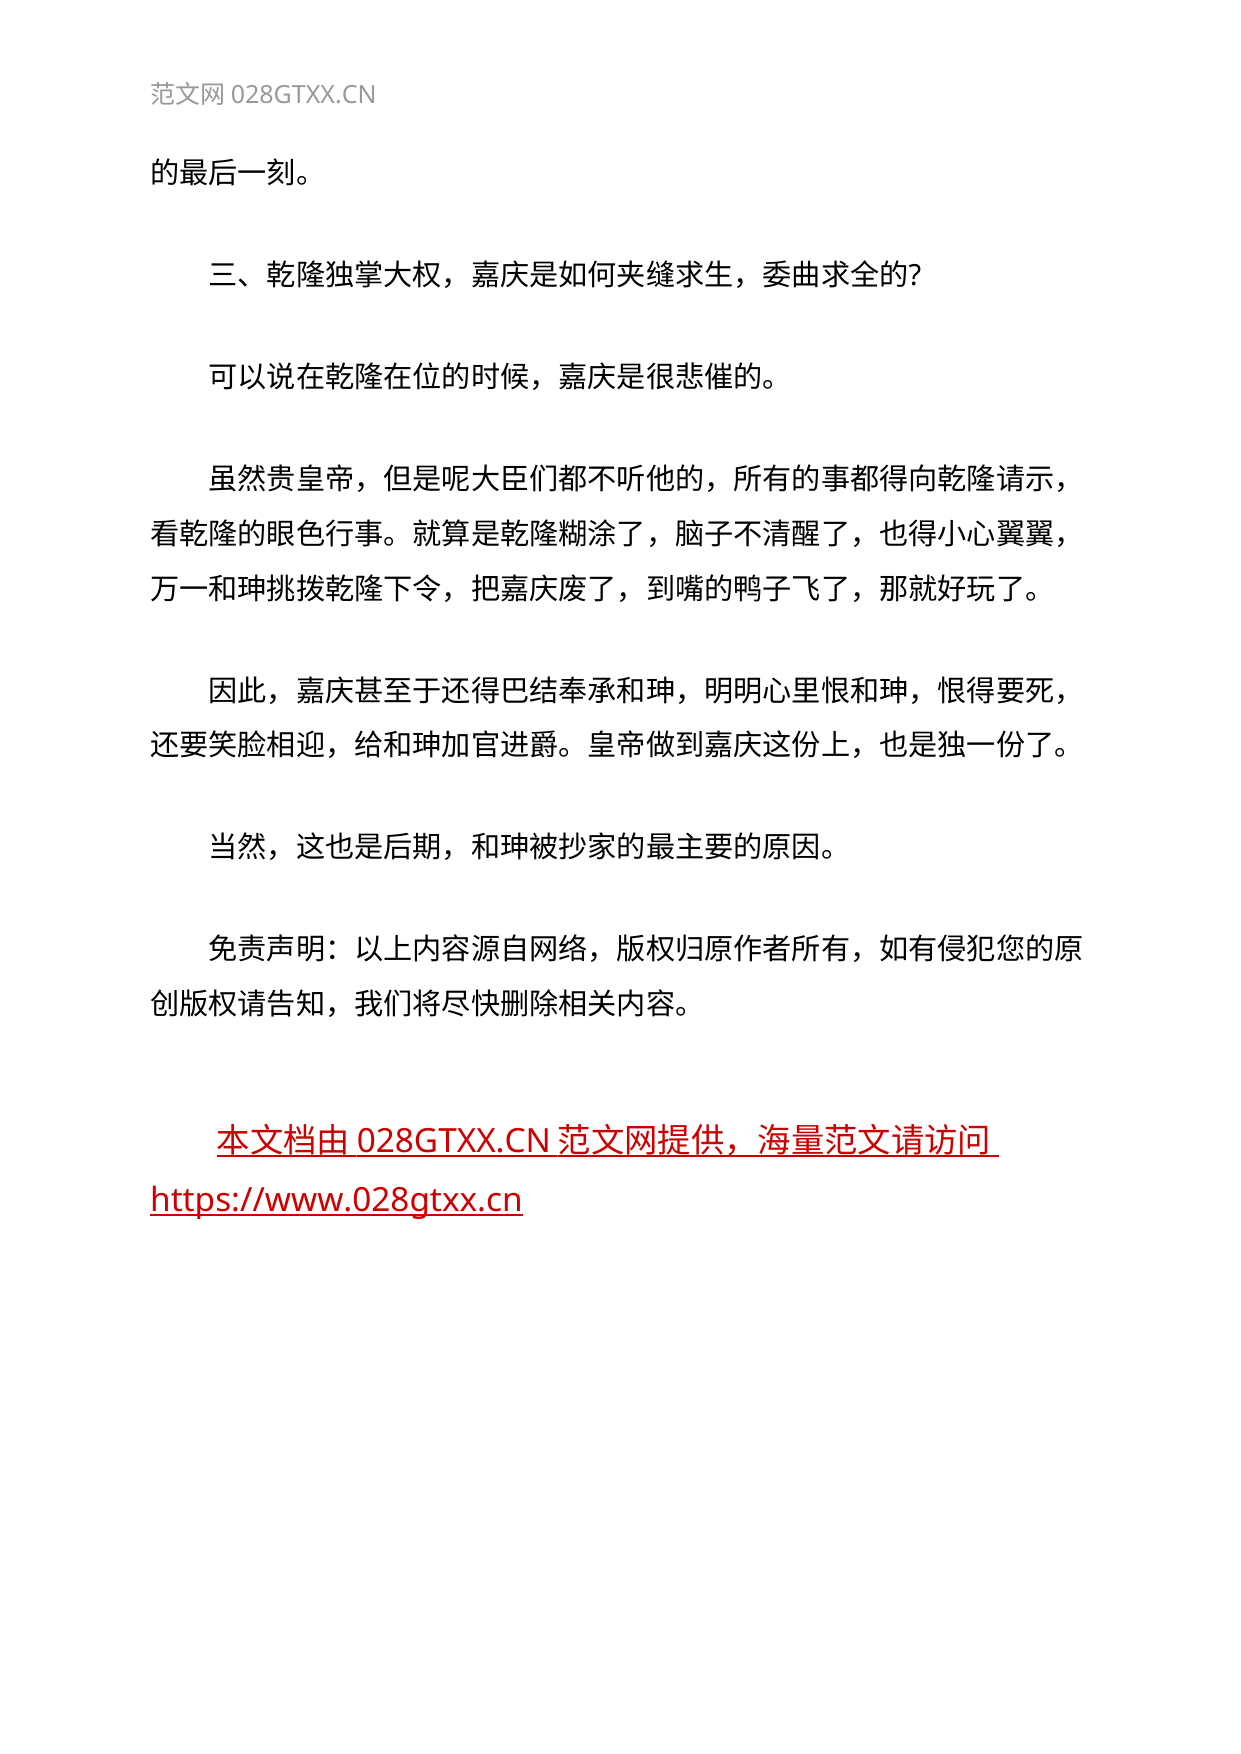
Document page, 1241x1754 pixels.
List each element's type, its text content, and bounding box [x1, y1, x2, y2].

text 可以说在乾隆在位的时候，嘉庆是很悲催的。 [150, 354, 1090, 396]
text 三、乾隆独掌大权，嘉庆是如何夹缝求生，委曲求全的? [150, 252, 1090, 294]
text 免责声明：以上内容源自网络，版权归原作者所有，如有侵犯您的原创版权请告知，我们将尽快删除相关内容。 [150, 926, 1090, 1023]
text 当然，这也是后期，和珅被抄家的最主要的原因。 [150, 824, 1090, 866]
text 因此，嘉庆甚至于还得巴结奉承和珅，明明心里恨和珅，恨得要死，还要笑脸相迎，给和珅加官进爵。皇帝做到嘉庆这份上，也是独一份了。 [150, 667, 1090, 764]
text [150, 150, 1090, 192]
text 虽然贵皇帝，但是呢大臣们都不听他的，所有的事都得向乾隆请示，看乾隆的眼色行事。就算是乾隆糊涂了，脑子不清醒了，也得小心翼翼，万一和珅挑拨乾隆下令，把嘉庆废了，到嘴的鸭子飞了，那就好玩了。 [150, 456, 1090, 608]
text 本文档由028GTXX.CN范文网提供，海量范文请访问 https://www.028gtxx.cn [150, 1113, 1090, 1221]
